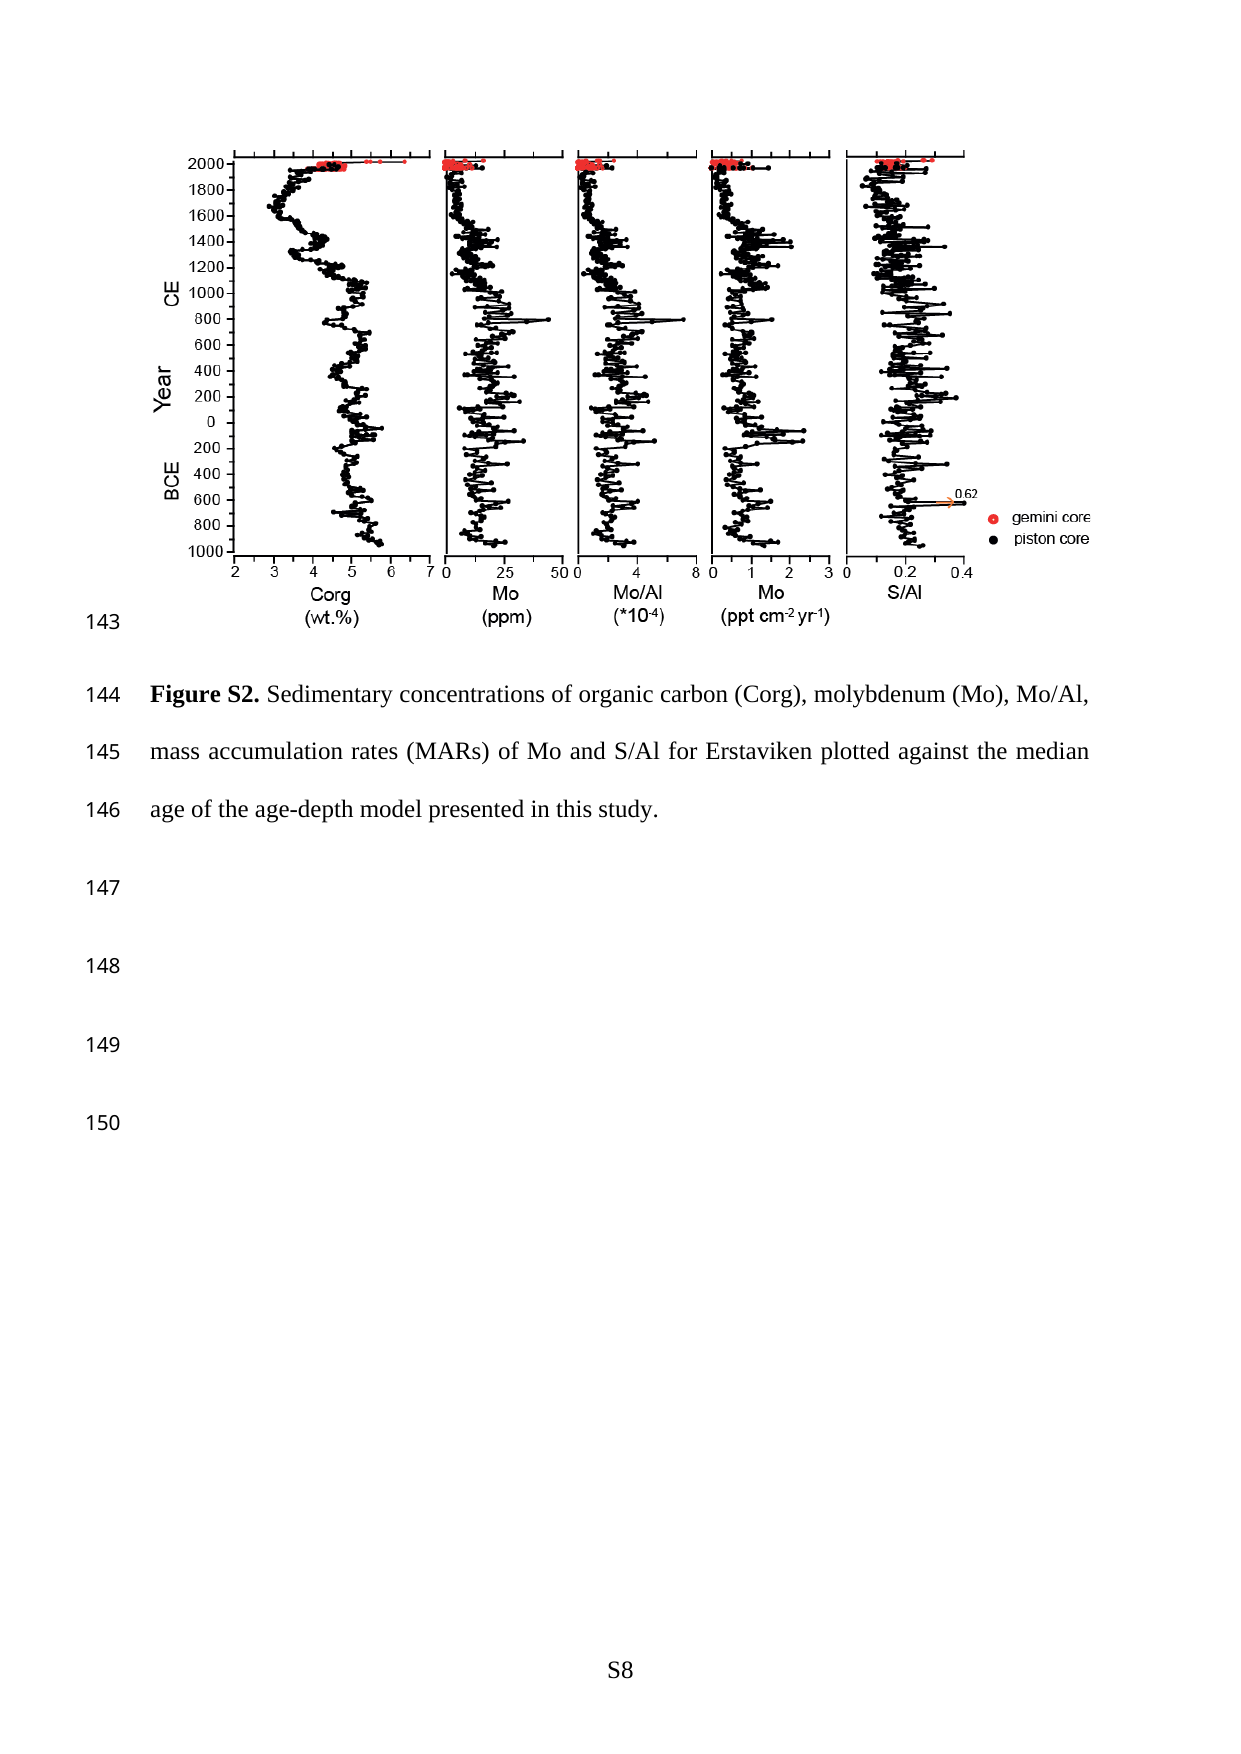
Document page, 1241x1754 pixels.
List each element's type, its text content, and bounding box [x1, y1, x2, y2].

picture [150, 150, 1091, 630]
text Figure S2. Sedimentary concentrations of organic carbon (Corg), molybdenum (Mo), Mo/Al, mass accumulation rates (MARs) of Mo and S/Al for Erstaviken plotted against the median age of the age-depth model presented in this study. [150, 679, 1090, 823]
